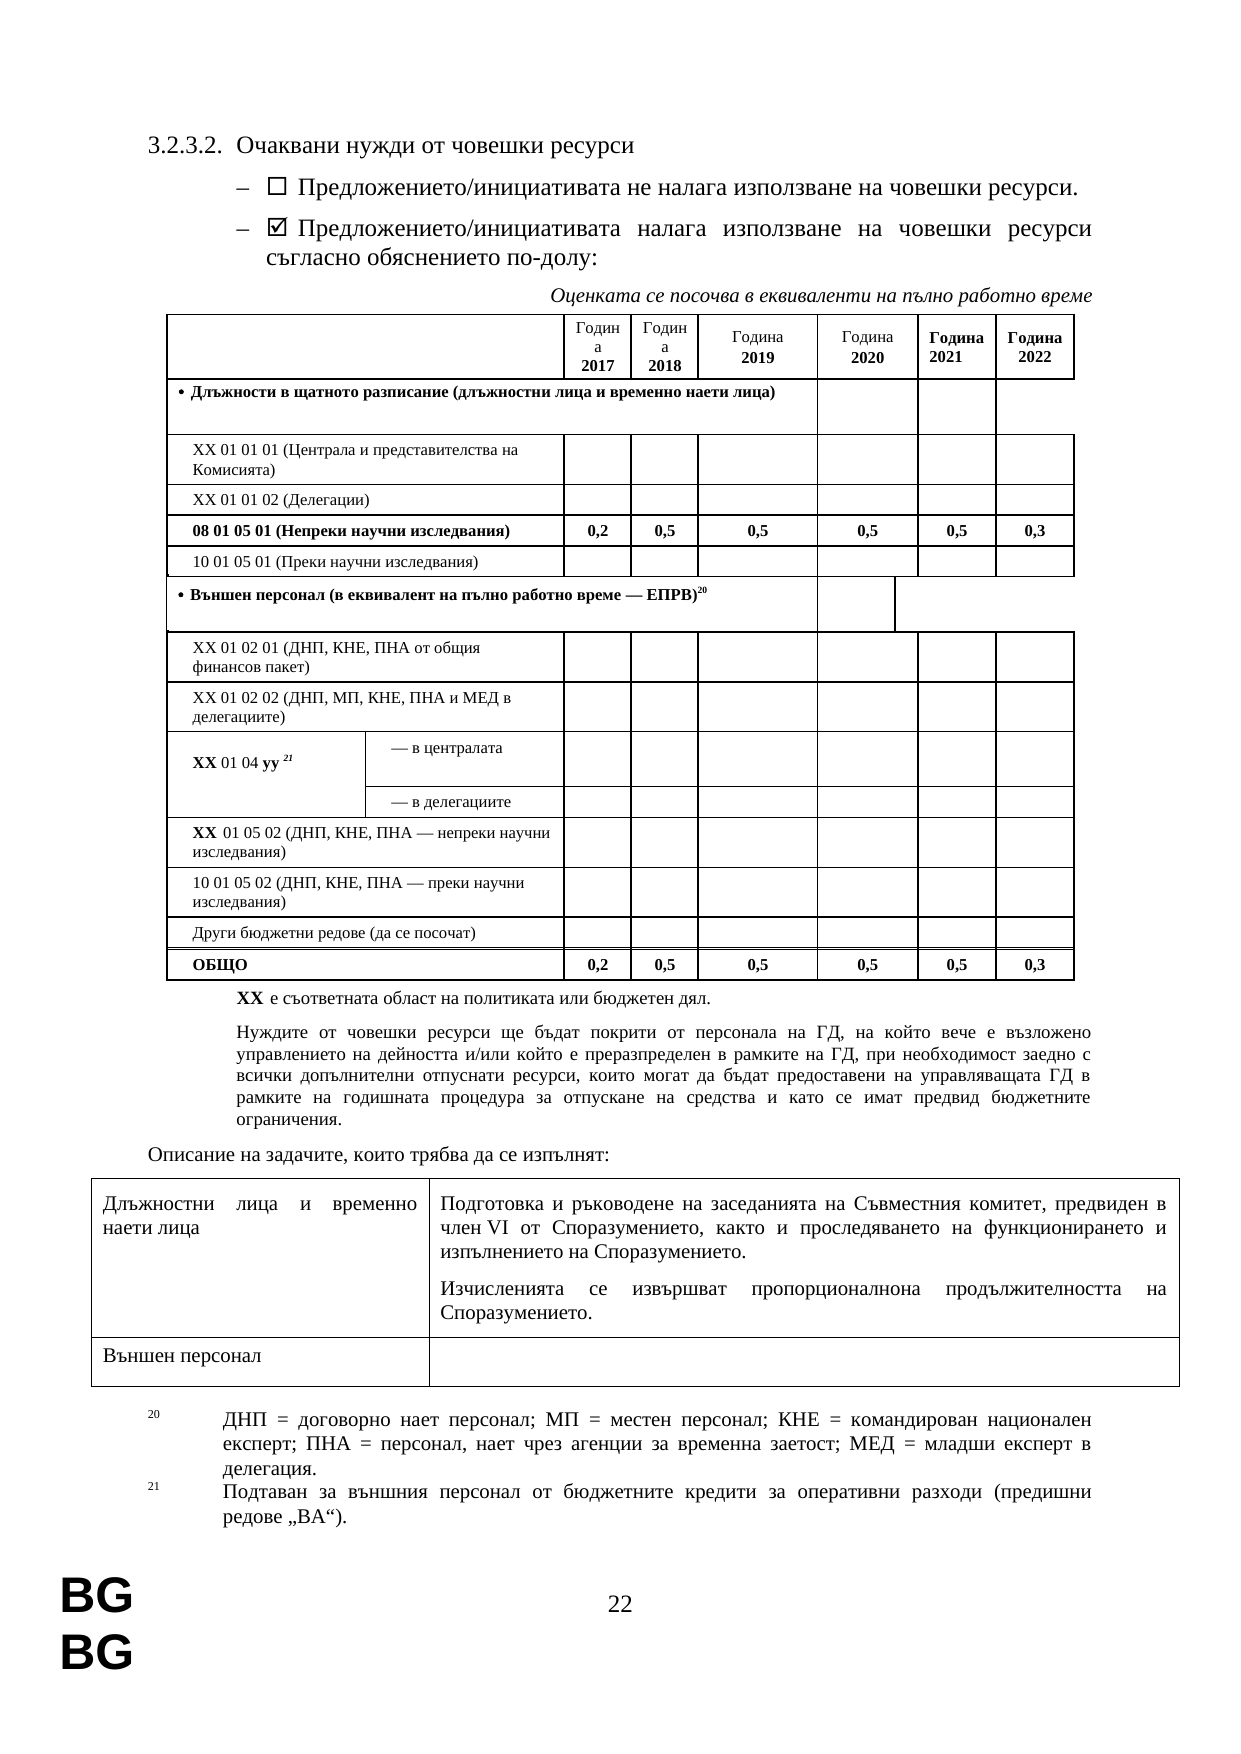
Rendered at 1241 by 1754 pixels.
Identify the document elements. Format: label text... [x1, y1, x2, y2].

list Предложението/инициативата налага използване на човешки ресурси съгласно обяснението по-долу: [236, 213, 1092, 271]
table_cell [632, 732, 697, 786]
table_cell [565, 868, 630, 916]
list Предложението/инициативата не налага използване на човешки ресурси. [236, 172, 1092, 201]
table_cell 08 01 05 01 (Непреки научни изследвания) [168, 516, 563, 545]
table_cell [632, 633, 697, 681]
table_header Година 2019 [699, 315, 817, 378]
table_cell [919, 633, 995, 681]
table_cell [997, 868, 1073, 916]
table_cell [699, 868, 817, 916]
table_cell XX 01 04 yy [168, 732, 365, 816]
table_header Година 2022 [997, 315, 1073, 378]
table_cell XX 01 02 02 (ДНП, МП, КНЕ, ПНА и МЕД в делегациите) [168, 683, 563, 731]
table_cell [997, 485, 1073, 514]
table_cell [565, 547, 630, 576]
table_cell [818, 868, 917, 916]
table_cell ОБЩО [168, 950, 563, 979]
table_cell [919, 732, 995, 786]
table_cell 0,3 [997, 950, 1073, 979]
table_cell [699, 818, 817, 866]
table_cell — в делегациите [366, 787, 563, 816]
table_cell 10 01 05 02 (ДНП, КНЕ, ПНА — преки научни изследвания) [168, 868, 563, 916]
text Описание на задачите, които трябва да се изпълнят: [148, 1141, 1092, 1166]
subtitle 3.2.3.2. Очаквани нужди от човешки ресурси [148, 131, 1092, 159]
table_header Година 2020 [818, 315, 917, 378]
table_cell 0,5 [699, 516, 817, 545]
table_cell [699, 485, 817, 514]
table_cell [818, 918, 917, 947]
text Нуждите от човешки ресурси ще бъдат покрити от персонала на ГД, на който вече е възложено управлението на дейността и/или който е преразпределен в рамките на ГД, при необходимост заедно с всички допълнителни отпуснати ресурси, които могат да бъдат предоставени на управляващата ГД в рамките на годишната процедура за отпускане на средства и като се имат предвид бюджетните ограничения. [236, 1021, 1092, 1129]
table_cell [818, 818, 917, 866]
table_cell [997, 683, 1073, 731]
table_cell [699, 435, 817, 483]
table_cell [565, 818, 630, 866]
text Оценката се посочва в еквиваленти на пълно работно време [148, 283, 1092, 307]
table_header Година 2017 [565, 315, 630, 378]
table_cell 0,5 [919, 516, 995, 545]
table_cell Други бюджетни редове (да се посочат) [168, 918, 563, 947]
table_cell [997, 435, 1073, 483]
table_cell Длъжности в щатното разписание (длъжностни лица и временно наети лица) [168, 380, 817, 434]
table_cell [919, 918, 995, 947]
table_cell [699, 787, 817, 816]
table_cell XX 01 05 02 (ДНП, КНЕ, ПНА — непреки научни изследвания) [168, 818, 563, 866]
table_cell [919, 818, 995, 866]
table_header Година 2018 [632, 315, 697, 378]
table_cell [919, 547, 995, 576]
table_cell [699, 918, 817, 947]
table_cell [565, 787, 630, 816]
table_cell 0,2 [565, 516, 630, 545]
table_cell 10 01 05 01 (Преки научни изследвания) [168, 547, 563, 576]
table_cell 0,5 [632, 516, 697, 545]
table_cell XX 01 01 02 (Делегации) [168, 485, 563, 514]
table_cell — в централата [366, 732, 563, 786]
table_cell XX 01 01 01 (Централа и представителства на Комисията) [168, 435, 563, 483]
table_cell [699, 683, 817, 731]
table_cell [565, 683, 630, 731]
table_cell [632, 918, 697, 947]
table_cell [632, 547, 697, 576]
table_cell 0,3 [997, 516, 1073, 545]
table_cell [997, 918, 1073, 947]
table_cell 0,5 [818, 950, 917, 979]
text XX е съответната област на политиката или бюджетен дял. [236, 987, 1092, 1009]
table_cell [699, 547, 817, 576]
table_cell 0,2 [565, 950, 630, 979]
table_cell [818, 485, 917, 514]
table_cell [565, 732, 630, 786]
table_cell [997, 547, 1073, 576]
table_cell [632, 683, 697, 731]
table_cell [632, 868, 697, 916]
table_cell [919, 868, 995, 916]
table_cell [919, 435, 995, 483]
table_cell [818, 577, 894, 631]
table_cell [818, 435, 917, 483]
table_cell [565, 918, 630, 947]
table_cell [632, 435, 697, 483]
table_cell [632, 787, 697, 816]
table_cell 0,5 [699, 950, 817, 979]
table_cell [997, 732, 1073, 786]
table_cell [818, 380, 917, 434]
table_cell [818, 633, 917, 681]
table_cell [818, 683, 917, 731]
table_cell [919, 485, 995, 514]
table_cell [699, 633, 817, 681]
table_cell [818, 787, 917, 816]
table_header [168, 315, 563, 378]
table_header Подготовка и ръководене на заседанията на Съвместния комитет, предвиден в член VI от Споразумението, както и проследяването на функционирането и изпълнението на Споразумението. Изчисленията се извършват пропорционалнона продължителността на Споразумението. [430, 1179, 1179, 1336]
table_cell 0,5 [818, 516, 917, 545]
table_cell Външен персонал [92, 1338, 429, 1386]
table_cell [565, 485, 630, 514]
table_cell [997, 633, 1073, 681]
table_cell [919, 380, 995, 434]
table_cell [632, 485, 697, 514]
table_cell Външен персонал (в еквивалент на пълно работно време — ЕПРВ) [167, 577, 817, 631]
table_cell XX 01 02 01 (ДНП, КНЕ, ПНА от общия финансов пакет) [168, 633, 563, 681]
table_cell [565, 633, 630, 681]
table_cell 0,5 [919, 950, 995, 979]
table_cell [699, 732, 817, 786]
table_cell [919, 787, 995, 816]
table_header Година 2021 [919, 315, 995, 378]
table_cell [430, 1338, 1179, 1386]
table_cell 0,5 [632, 950, 697, 979]
table_cell [818, 732, 917, 786]
table_cell [818, 547, 917, 576]
table_header Длъжностни лица и временно наети лица [92, 1179, 429, 1336]
table_cell [919, 683, 995, 731]
table_cell [997, 787, 1073, 816]
table_cell [997, 818, 1073, 866]
table_cell [565, 435, 630, 483]
table_cell [632, 818, 697, 866]
